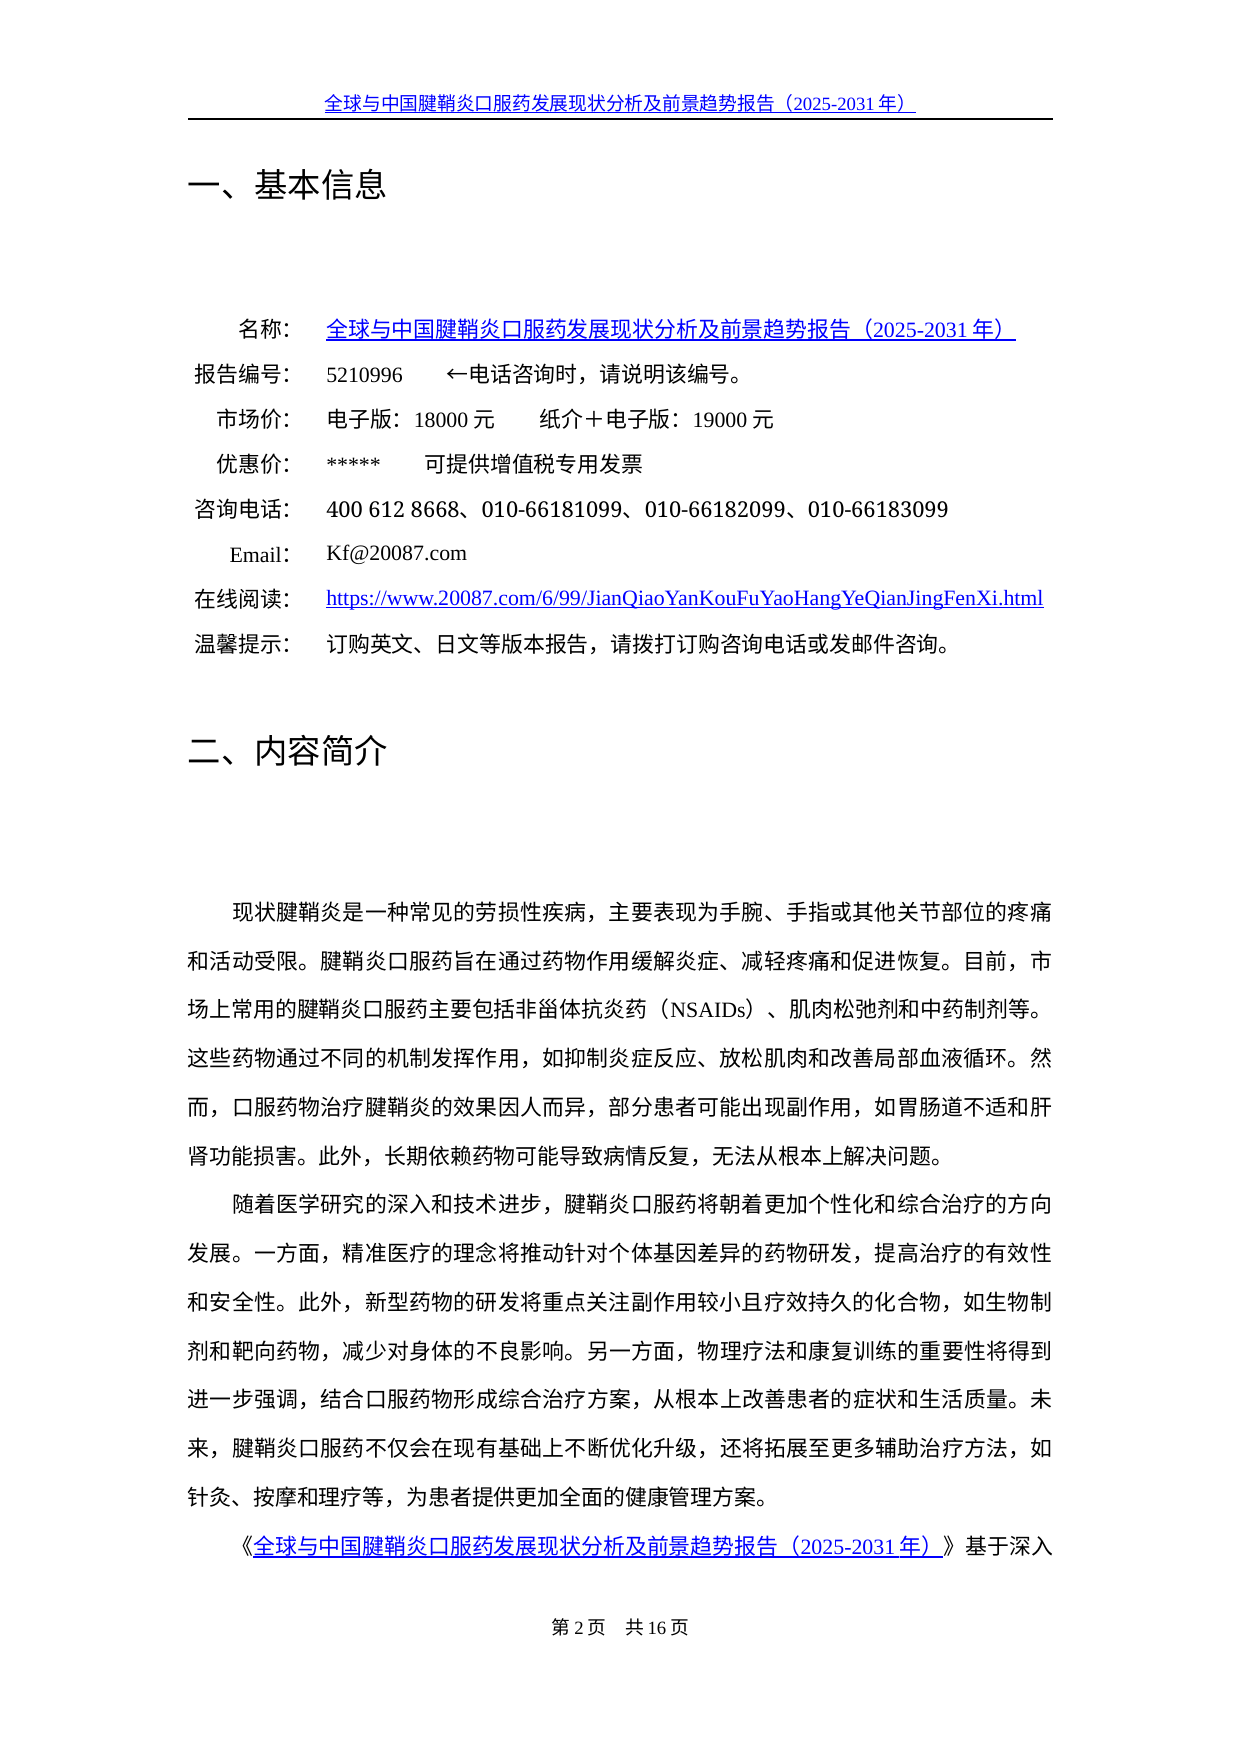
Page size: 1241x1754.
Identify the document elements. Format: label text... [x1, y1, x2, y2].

table_header 名称： [167, 312, 315, 357]
table_cell ***** 可提供增值税专用发票 [315, 447, 1073, 492]
table_cell [315, 582, 1073, 627]
table_cell Email： [167, 537, 315, 582]
table_cell 电子版：18000 元 纸介＋电子版：19000 元 [315, 402, 1073, 447]
table_cell 400 612 8668、010-66181099、010-66182099、010-66183099 [315, 492, 1073, 537]
table_cell 报告编号： [167, 357, 315, 402]
title 二、内容简介 [187, 717, 1053, 782]
table_header 全球与中国腱鞘炎口服药发展现状分析及前景趋势报告（2025-2031年） [315, 312, 1073, 357]
table_cell 优惠价： [167, 447, 315, 492]
table_cell Kf@20087.com [315, 537, 1073, 582]
table_cell 在线阅读： [167, 582, 315, 627]
table_cell 咨询电话： [167, 492, 315, 537]
title 一、基本信息 [187, 150, 1053, 215]
table_cell 市场价： [167, 402, 315, 447]
table_cell 订购英文、日文等版本报告，请拨打订购咨询电话或发邮件咨询。 [315, 627, 1073, 672]
table_cell 5210996 ←电话咨询时，请说明该编号。 [315, 357, 1073, 402]
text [187, 894, 1053, 1561]
table_cell 温馨提示： [167, 627, 315, 672]
